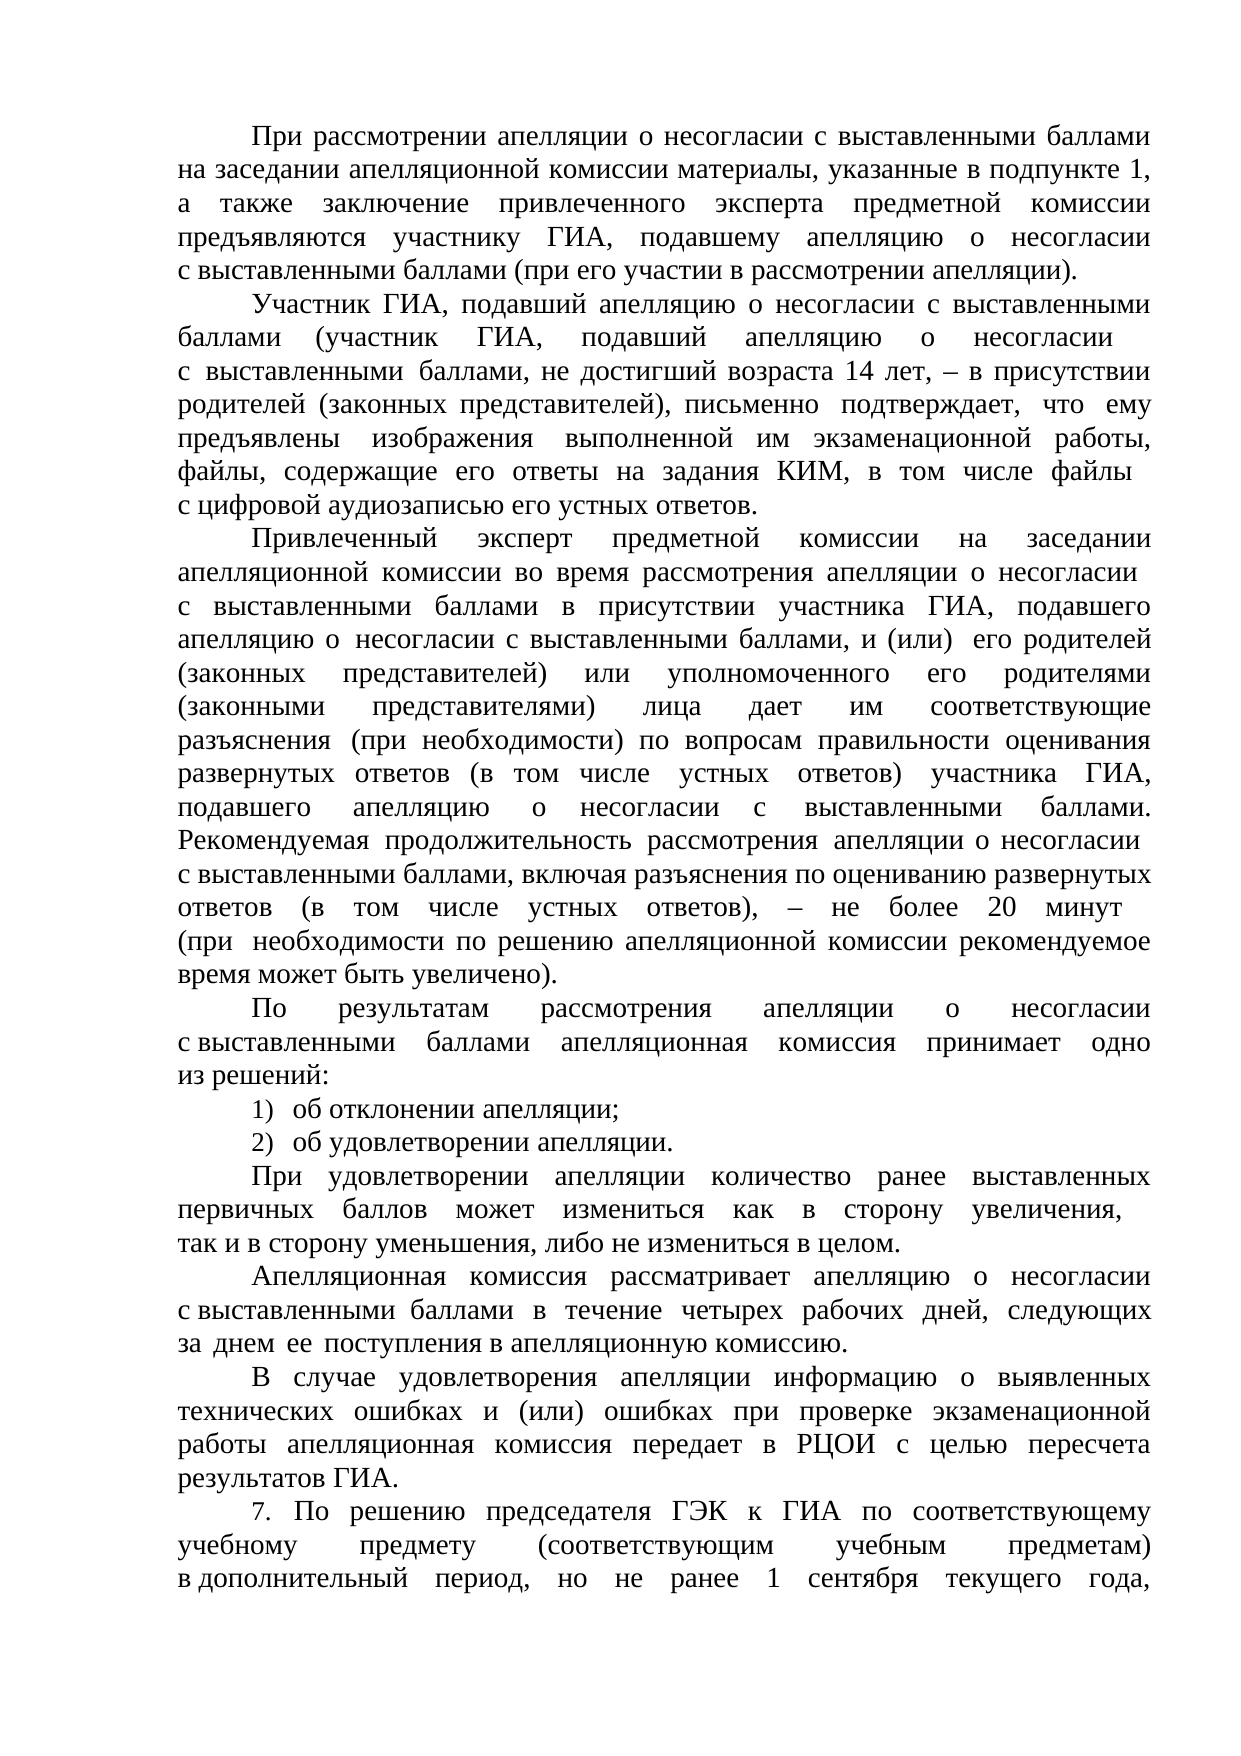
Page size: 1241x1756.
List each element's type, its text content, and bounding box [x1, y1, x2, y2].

text При рассмотрении апелляции о несогласии с выставленными баллами на заседании апелляционной комиссии материалы, указанные в подпункте 1, а также заключение привлеченного эксперта предметной комиссии предъявляются участнику ГИА, подавшему апелляцию о несогласии с выставленными баллами (при его участии в рассмотрении апелляции). [177, 118, 1152, 286]
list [177, 1493, 1152, 1594]
text Апелляционная комиссия рассматривает апелляцию о несогласии с выставленными баллами в течение четырех рабочих дней, следующих за днем ее поступления в апелляционную комиссию. [177, 1258, 1152, 1359]
text В случае удовлетворения апелляции информацию о выявленных технических ошибках и (или) ошибках при проверке экзаменационной работы апелляционная комиссия передает в РЦОИ с целью пересчета результатов ГИА. [177, 1359, 1152, 1493]
text Участник ГИА, подавший апелляцию о несогласии с выставленными баллами (участник ГИА, подавший апелляцию о несогласии с выставленными баллами, не достигший возраста 14 лет, – в присутствии родителей (законных представителей), письменно подтверждает, что ему предъявлены изображения выполненной им экзаменационной работы, файлы, содержащие его ответы на задания КИМ, в том числе файлы с цифровой аудиозаписью его устных ответов. [177, 286, 1152, 521]
list об удовлетворении апелляции. [177, 1124, 1152, 1158]
list об отклонении апелляции; [177, 1091, 1152, 1124]
text Привлеченный эксперт предметной комиссии на заседании апелляционной комиссии во время рассмотрения апелляции о несогласии с выставленными баллами в присутствии участника ГИА, подавшего апелляцию о несогласии с выставленными баллами, и (или) его родителей (законных представителей) или уполномоченного его родителями (законными представителями) лица дает им соответствующие разъяснения (при необходимости) по вопросам правильности оценивания развернутых ответов (в том числе устных ответов) участника ГИА, подавшего апелляцию о несогласии с выставленными баллами. Рекомендуемая продолжительность рассмотрения апелляции о несогласии с выставленными баллами, включая разъяснения по оцениванию развернутых ответов (в том числе устных ответов), – не более 20 минут (при необходимости по решению апелляционной комиссии рекомендуемое время может быть увеличено). [177, 521, 1152, 990]
text По результатам рассмотрения апелляции о несогласии с выставленными баллами апелляционная комиссия принимает одно из решений: [177, 990, 1152, 1091]
text При удовлетворении апелляции количество ранее выставленных первичных баллов может измениться как в сторону увеличения, так и в сторону уменьшения, либо не измениться в целом. [177, 1158, 1152, 1258]
